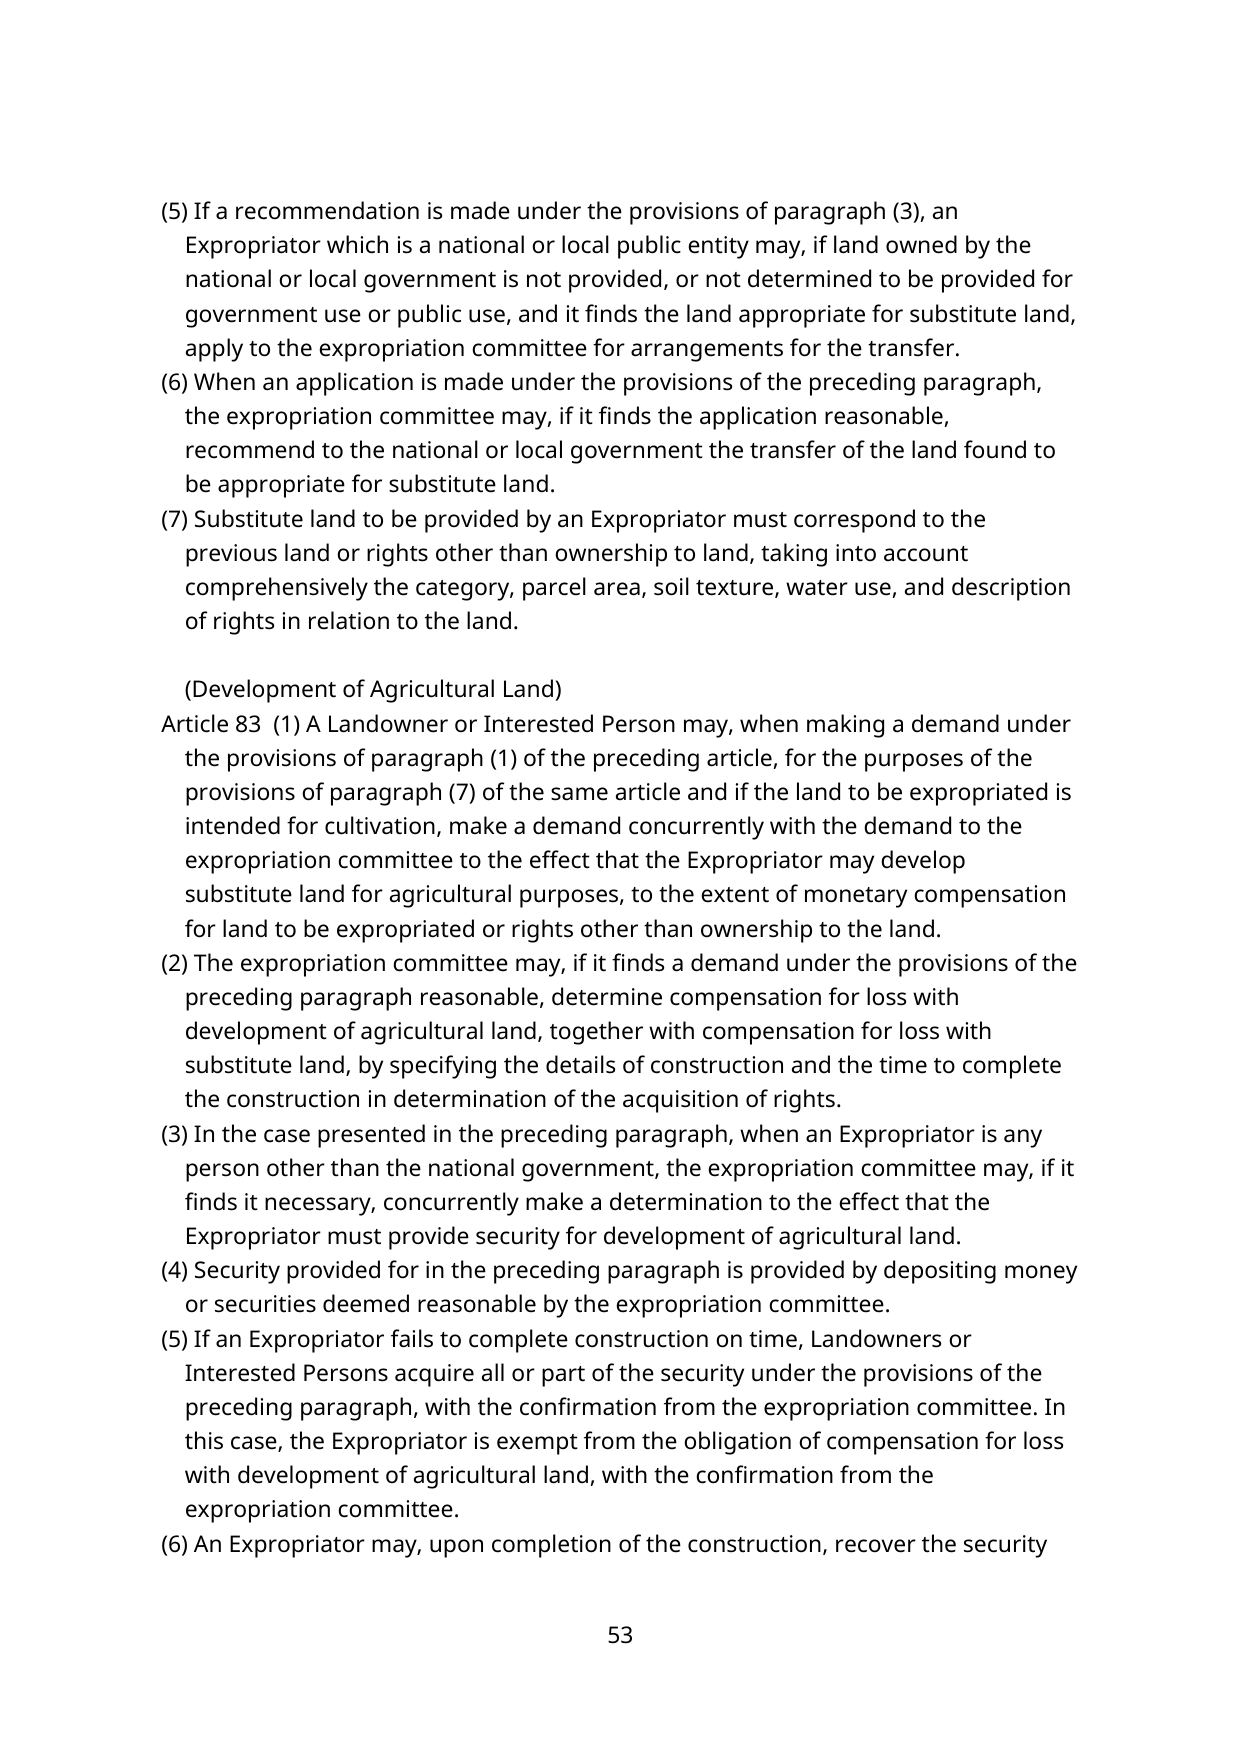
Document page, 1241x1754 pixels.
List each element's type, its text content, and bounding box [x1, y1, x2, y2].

text (5) If an Expropriator fails to complete construction on time, Landowners or Interested Persons acquire all or part of the security under the provisions of the preceding paragraph, with the confirmation from the expropriation committee. In this case, the Expropriator is exempt from the obligation of compensation for loss with development of agricultural land, with the confirmation from the expropriation committee. [161, 1321, 1079, 1526]
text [161, 1526, 1079, 1560]
text (3) In the case presented in the preceding paragraph, when an Expropriator is any person other than the national government, the expropriation committee may, if it finds it necessary, concurrently make a determination to the effect that the Expropriator must provide security for development of agricultural land. [161, 1116, 1079, 1253]
text Article 83 (1) A Landowner or Interested Person may, when making a demand under the provisions of paragraph (1) of the preceding article, for the purposes of the provisions of paragraph (7) of the same article and if the land to be expropriated is intended for cultivation, make a demand concurrently with the demand to the expropriation committee to the effect that the Expropriator may develop substitute land for agricultural purposes, to the extent of monetary compensation for land to be expropriated or rights other than ownership to the land. [161, 706, 1079, 945]
text (7) Substitute land to be provided by an Expropriator must correspond to the previous land or rights other than ownership to land, taking into account comprehensively the category, parcel area, soil texture, water use, and description of rights in relation to the land. [161, 501, 1079, 638]
text (4) Security provided for in the preceding paragraph is provided by depositing money or securities deemed reasonable by the expropriation committee. [161, 1253, 1079, 1321]
text (5) If a recommendation is made under the provisions of paragraph (3), an Expropriator which is a national or local public entity may, if land owned by the national or local government is not provided, or not determined to be provided for government use or public use, and it finds the land appropriate for substitute land, apply to the expropriation committee for arrangements for the transfer. [161, 194, 1079, 364]
text (2) The expropriation committee may, if it finds a demand under the provisions of the preceding paragraph reasonable, determine compensation for loss with development of agricultural land, together with compensation for loss with substitute land, by specifying the details of construction and the time to complete the construction in determination of the acquisition of rights. [161, 945, 1079, 1116]
text (6) When an application is made under the provisions of the preceding paragraph, the expropriation committee may, if it finds the application reasonable, recommend to the national or local government the transfer of the land found to be appropriate for substitute land. [161, 364, 1079, 501]
text (Development of Agricultural Land) [184, 672, 1079, 706]
